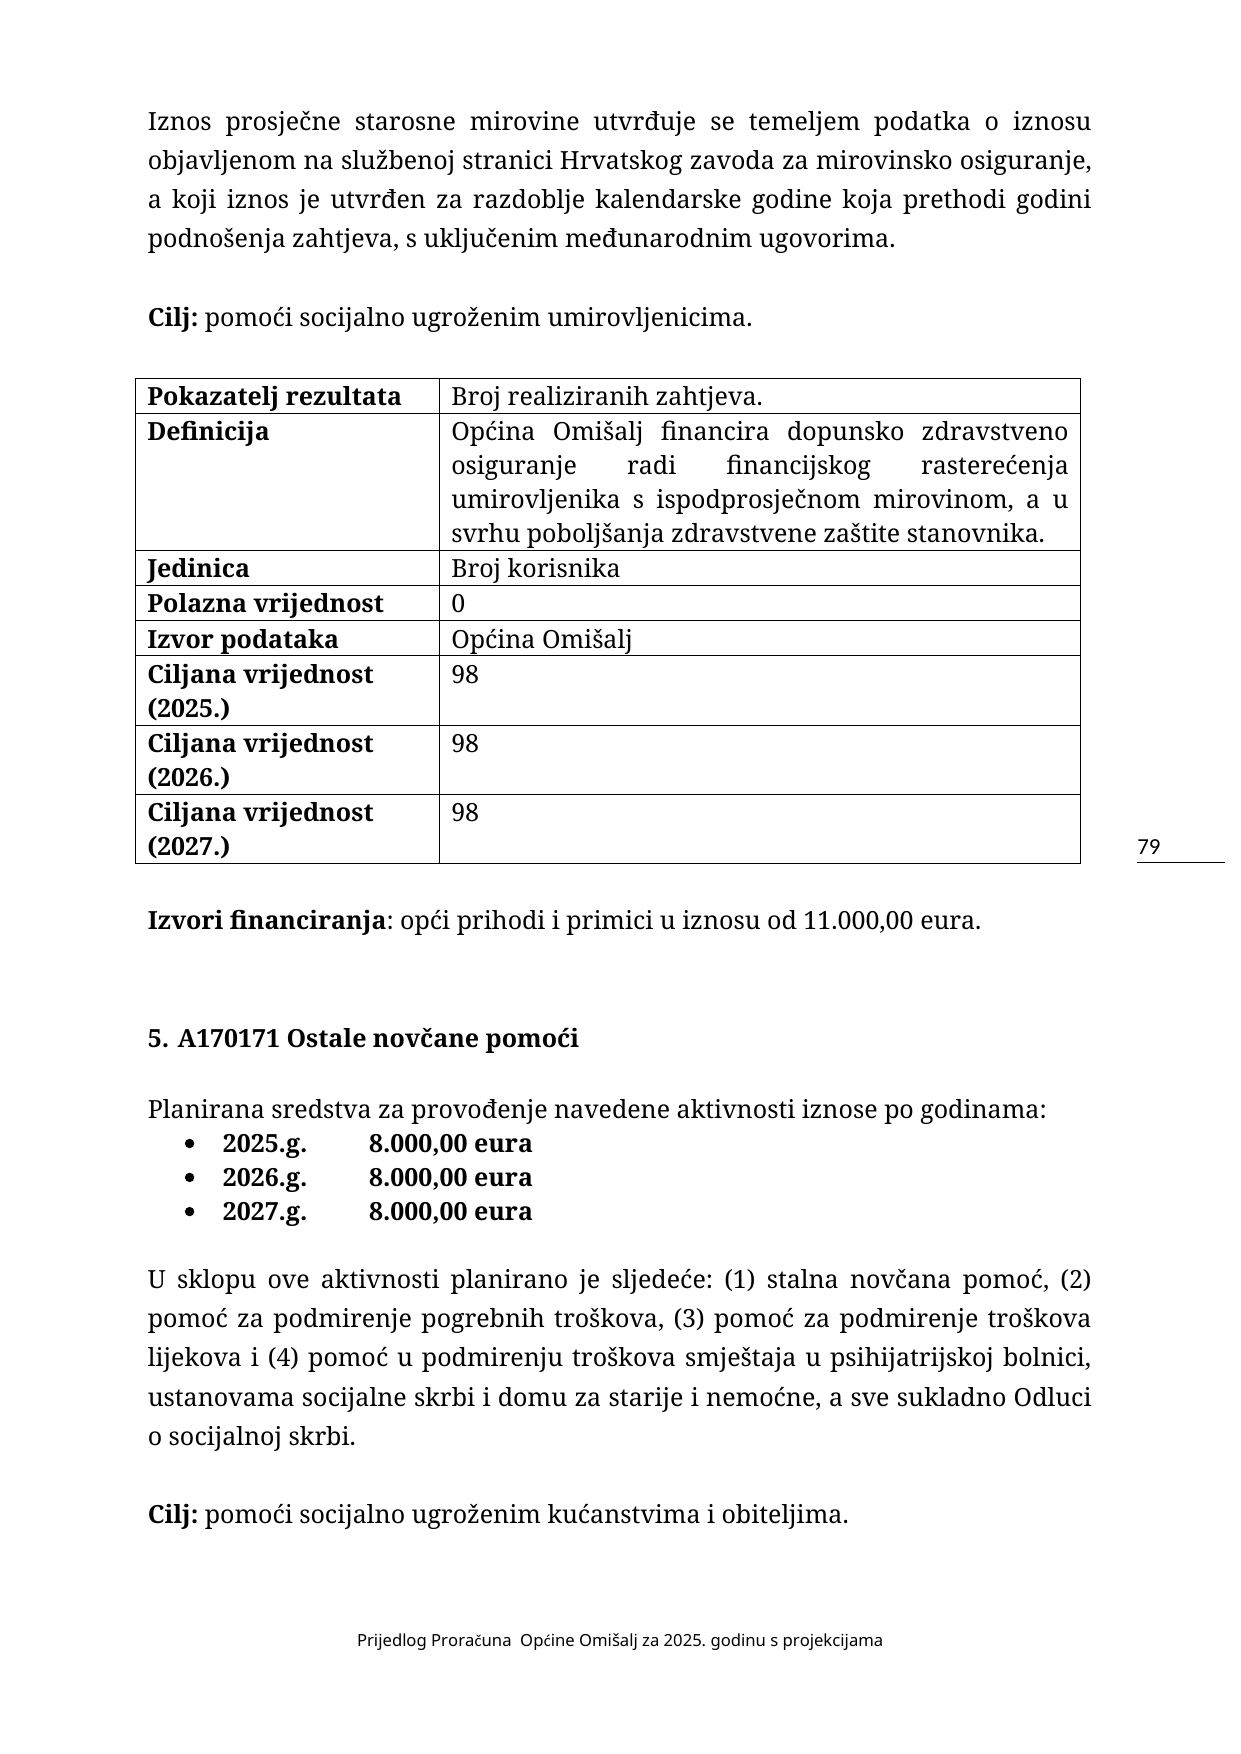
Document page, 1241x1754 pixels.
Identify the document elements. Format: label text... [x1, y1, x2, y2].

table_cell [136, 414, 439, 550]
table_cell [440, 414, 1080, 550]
text Cilj: pomoći socijalno ugroženim umirovljenicima. [148, 299, 1093, 333]
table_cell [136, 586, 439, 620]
list 2026.g. 8.000,00 eura [185, 1159, 1093, 1193]
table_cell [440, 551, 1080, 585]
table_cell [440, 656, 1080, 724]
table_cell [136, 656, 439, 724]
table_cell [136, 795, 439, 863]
text Cilj: pomoći socijalno ugroženim kućanstvima i obiteljima. [148, 1497, 1093, 1531]
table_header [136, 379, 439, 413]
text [148, 103, 1093, 255]
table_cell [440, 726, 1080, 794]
text Planirana sredstva za provođenje navedene aktivnosti iznose po godinama: [148, 1091, 1093, 1125]
list 2025.g. 8.000,00 eura [185, 1125, 1093, 1159]
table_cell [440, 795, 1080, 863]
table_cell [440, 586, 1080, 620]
text Izvori financiranja: opći prihodi i primici u iznosu od 11.000,00 eura. [148, 903, 1093, 937]
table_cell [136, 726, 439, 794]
list 2027.g. 8.000,00 eura [185, 1193, 1093, 1228]
text U sklopu ove aktivnosti planirano je sljedeće: (1) stalna novčana pomoć, (2) pomoć za podmirenje pogrebnih troškova, (3) pomoć za podmirenje troškova lijekova i (4) pomoć u podmirenju troškova smještaja u psihijatrijskoj bolnici, ustanovama socijalne skrbi i domu za starije i nemoćne, a sve sukladno Odluci o socijalnoj skrbi. [148, 1262, 1093, 1452]
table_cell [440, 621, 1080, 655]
list A170171 Ostale novčane pomoći [148, 1021, 1093, 1054]
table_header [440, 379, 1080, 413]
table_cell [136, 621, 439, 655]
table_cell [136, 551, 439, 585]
